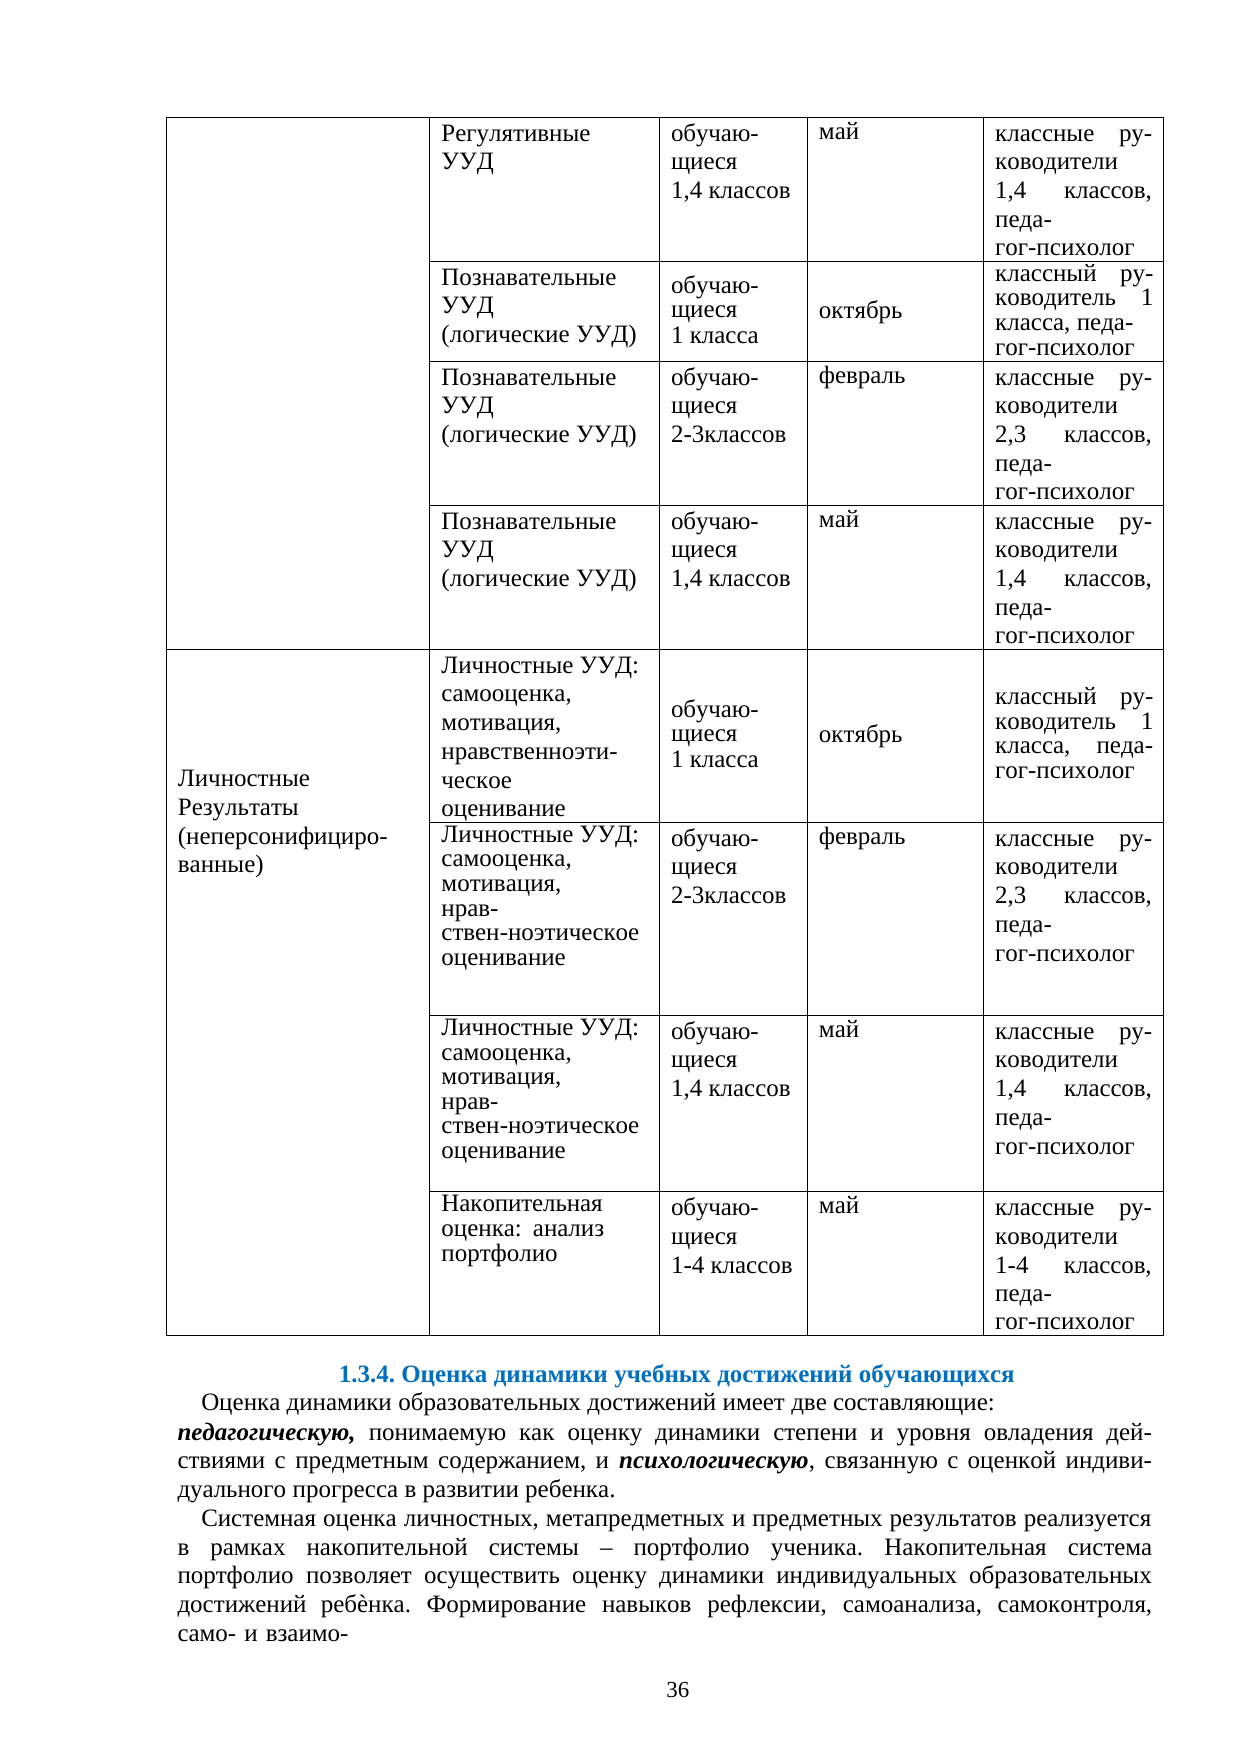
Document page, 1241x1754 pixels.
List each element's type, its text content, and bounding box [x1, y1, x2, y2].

table_header май [808, 118, 983, 261]
table_cell классные ру- ководители 2,3 классов, педа- гог-психолог [984, 362, 1163, 505]
text педагогическую, понимаемую как оценку динамики степени и уровня овладения дей- ствиями с предметным содержанием, и психологическую, связанную с оценкой индиви- дуального прогресса в развитии ребенка. [177, 1417, 1152, 1503]
table_cell май [808, 506, 983, 649]
table_cell февраль [808, 362, 983, 505]
table_cell Личностные Результаты (неперсонифициро- ванные) [167, 650, 429, 1335]
table_cell Познавательные УУД (логические УУД) [430, 362, 659, 505]
subtitle Оценка динамики учебных достижений обучающихся [338, 1359, 1240, 1388]
table_cell обучаю- щиеся 2-3классов [660, 362, 807, 505]
table_cell октябрь [808, 262, 983, 361]
table_cell обучаю- щиеся 1 класса [660, 650, 807, 822]
table_cell классные ру- ководители 1-4 классов, педа- гог-психолог [984, 1192, 1163, 1335]
table_cell классные ру- ководители 1,4 классов, педа- гог-психолог [984, 506, 1163, 649]
table_cell февраль [808, 823, 983, 1015]
table_cell Накопительная оценка: анализ портфолио [430, 1192, 659, 1335]
table_cell Личностные УУД: самооценка, мотивация, нравственноэти- ческое оценивание [430, 650, 659, 822]
table_cell обучаю- щиеся 1 класса [660, 262, 807, 361]
table_cell Познавательные УУД (логические УУД) [430, 262, 659, 361]
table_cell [984, 262, 1163, 361]
table_cell классный ру- ководитель 1 класса, педа- гог-психолог [984, 650, 1163, 822]
table_cell обучаю- щиеся 1,4 классов [660, 1016, 807, 1191]
table_cell октябрь [808, 650, 983, 822]
table_cell Познавательные УУД (логические УУД) [430, 506, 659, 649]
table_cell Личностные УУД: самооценка, мотивация, нрав- ствен-ноэтическое оценивание [430, 823, 659, 1015]
table_cell май [808, 1192, 983, 1335]
table_header обучаю- щиеся 1,4 классов [660, 118, 807, 261]
text Системная оценка личностных, метапредметных и предметных результатов реализуется в рамках накопительной системы – портфолио ученика. Накопительная система портфолио позволяет осуществить оценку динамики индивидуальных образовательных достижений ребѐнка. Формирование навыков рефлексии, самоанализа, самоконтроля, само- и взаимо- [177, 1503, 1152, 1647]
table_header [167, 118, 429, 649]
table_cell классные ру- ководители 2,3 классов, педа- гог-психолог [984, 823, 1163, 1015]
table_header классные ру- ководители 1,4 классов, педа- гог-психолог [984, 118, 1163, 261]
table_cell классные ру- ководители 1,4 классов, педа- гог-психолог [984, 1016, 1163, 1191]
table_cell май [808, 1016, 983, 1191]
table_cell обучаю- щиеся 2-3классов [660, 823, 807, 1015]
table_cell обучаю- щиеся 1-4 классов [660, 1192, 807, 1335]
table_cell Личностные УУД: самооценка, мотивация, нрав- ствен-ноэтическое оценивание [430, 1016, 659, 1191]
table_header Регулятивные УУД [430, 118, 659, 261]
text Оценка динамики образовательных достижений имеет две составляющие: [201, 1388, 1240, 1416]
table_cell обучаю- щиеся 1,4 классов [660, 506, 807, 649]
